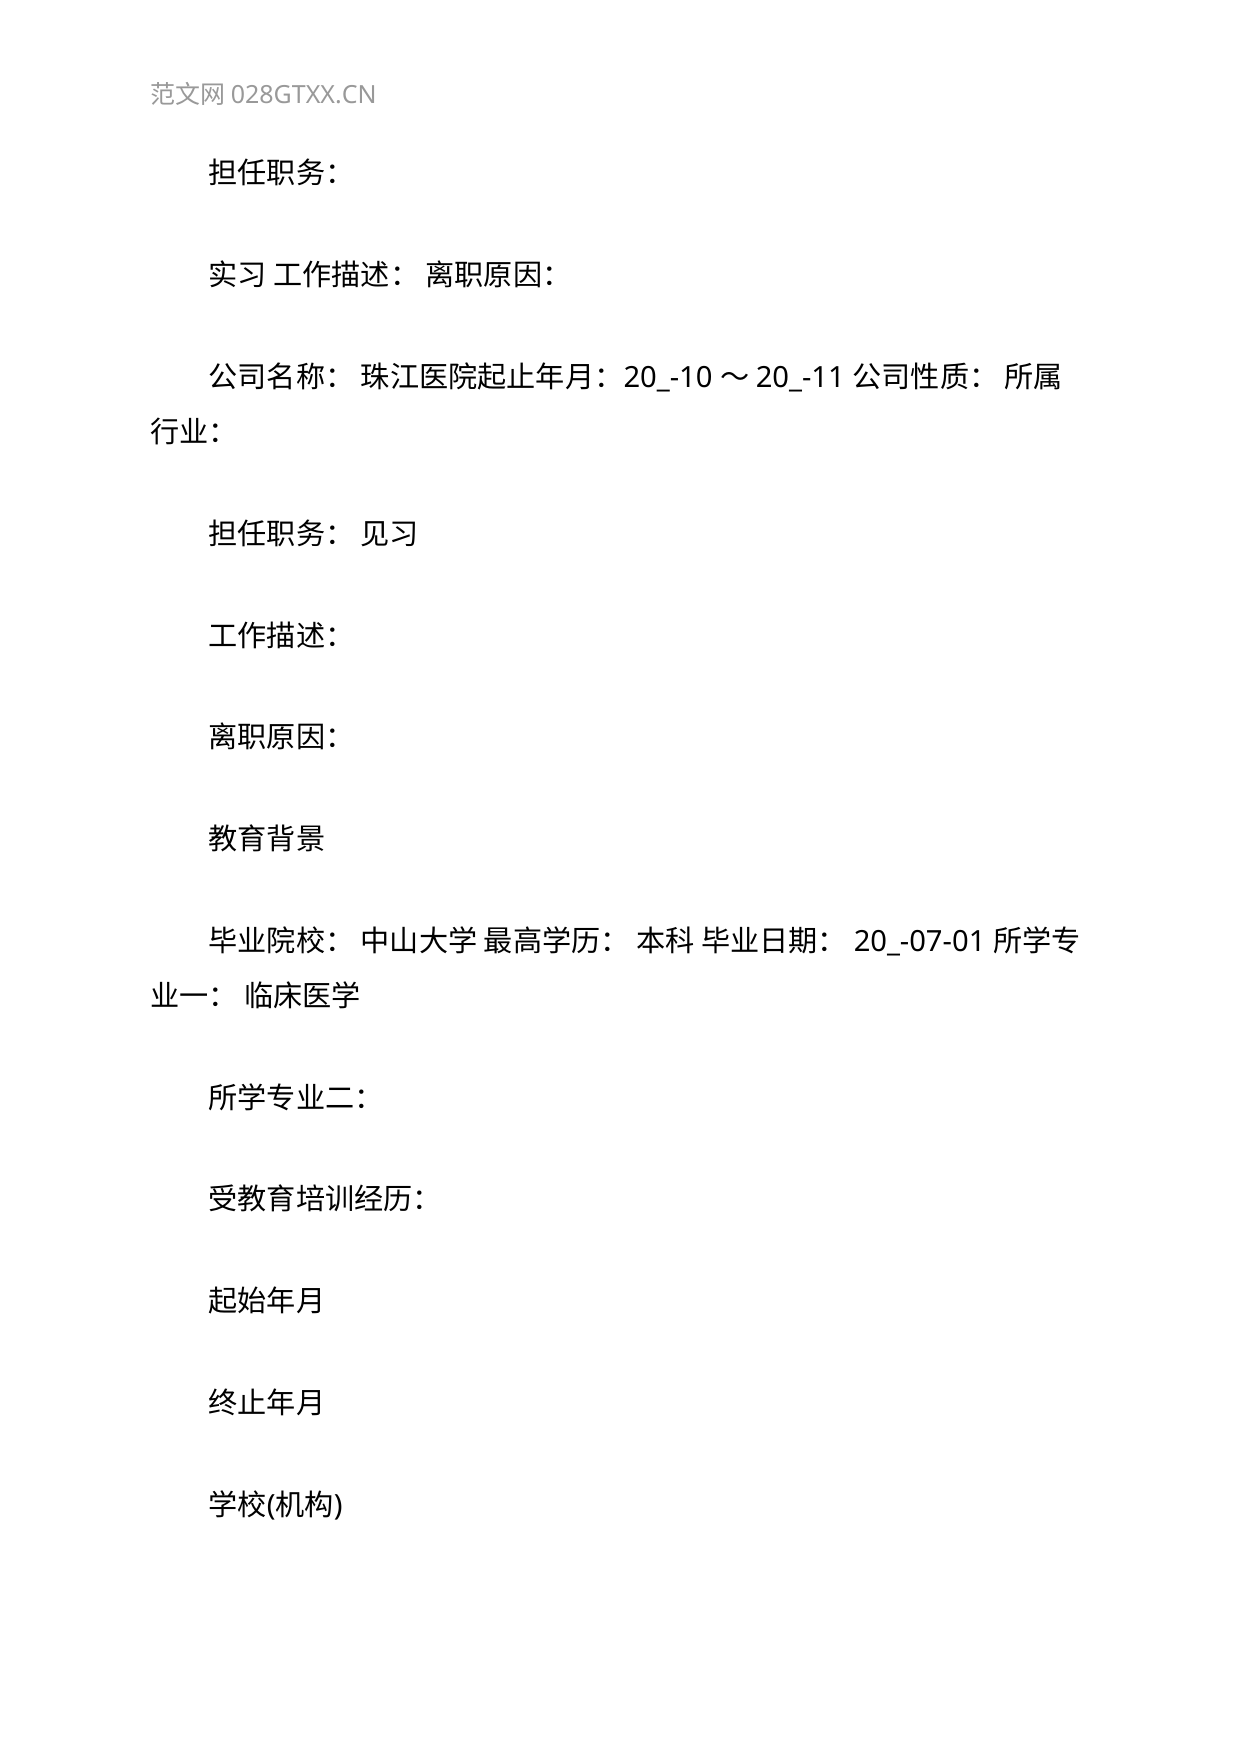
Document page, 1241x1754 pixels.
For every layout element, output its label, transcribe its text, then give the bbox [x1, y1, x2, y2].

text 终止年月 [150, 1379, 1090, 1422]
text 学校(机构) [150, 1481, 1090, 1524]
text 离职原因： [150, 714, 1090, 756]
text 教育背景 [150, 816, 1090, 858]
text 毕业院校： 中山大学 最高学历： 本科 毕业日期： 20_-07-01 所学专业一： 临床医学 [150, 917, 1090, 1015]
text 公司名称： 珠江医院起止年月：20_-10 ～ 20_-11 公司性质： 所属行业： [150, 353, 1090, 451]
text 起始年月 [150, 1278, 1090, 1320]
text 所学专业二： [150, 1074, 1090, 1116]
text 实习 工作描述： 离职原因： [150, 252, 1090, 294]
text 工作描述： [150, 612, 1090, 654]
text 担任职务： [150, 150, 1090, 192]
text 受教育培训经历： [150, 1176, 1090, 1218]
text 担任职务： 见习 [150, 510, 1090, 553]
